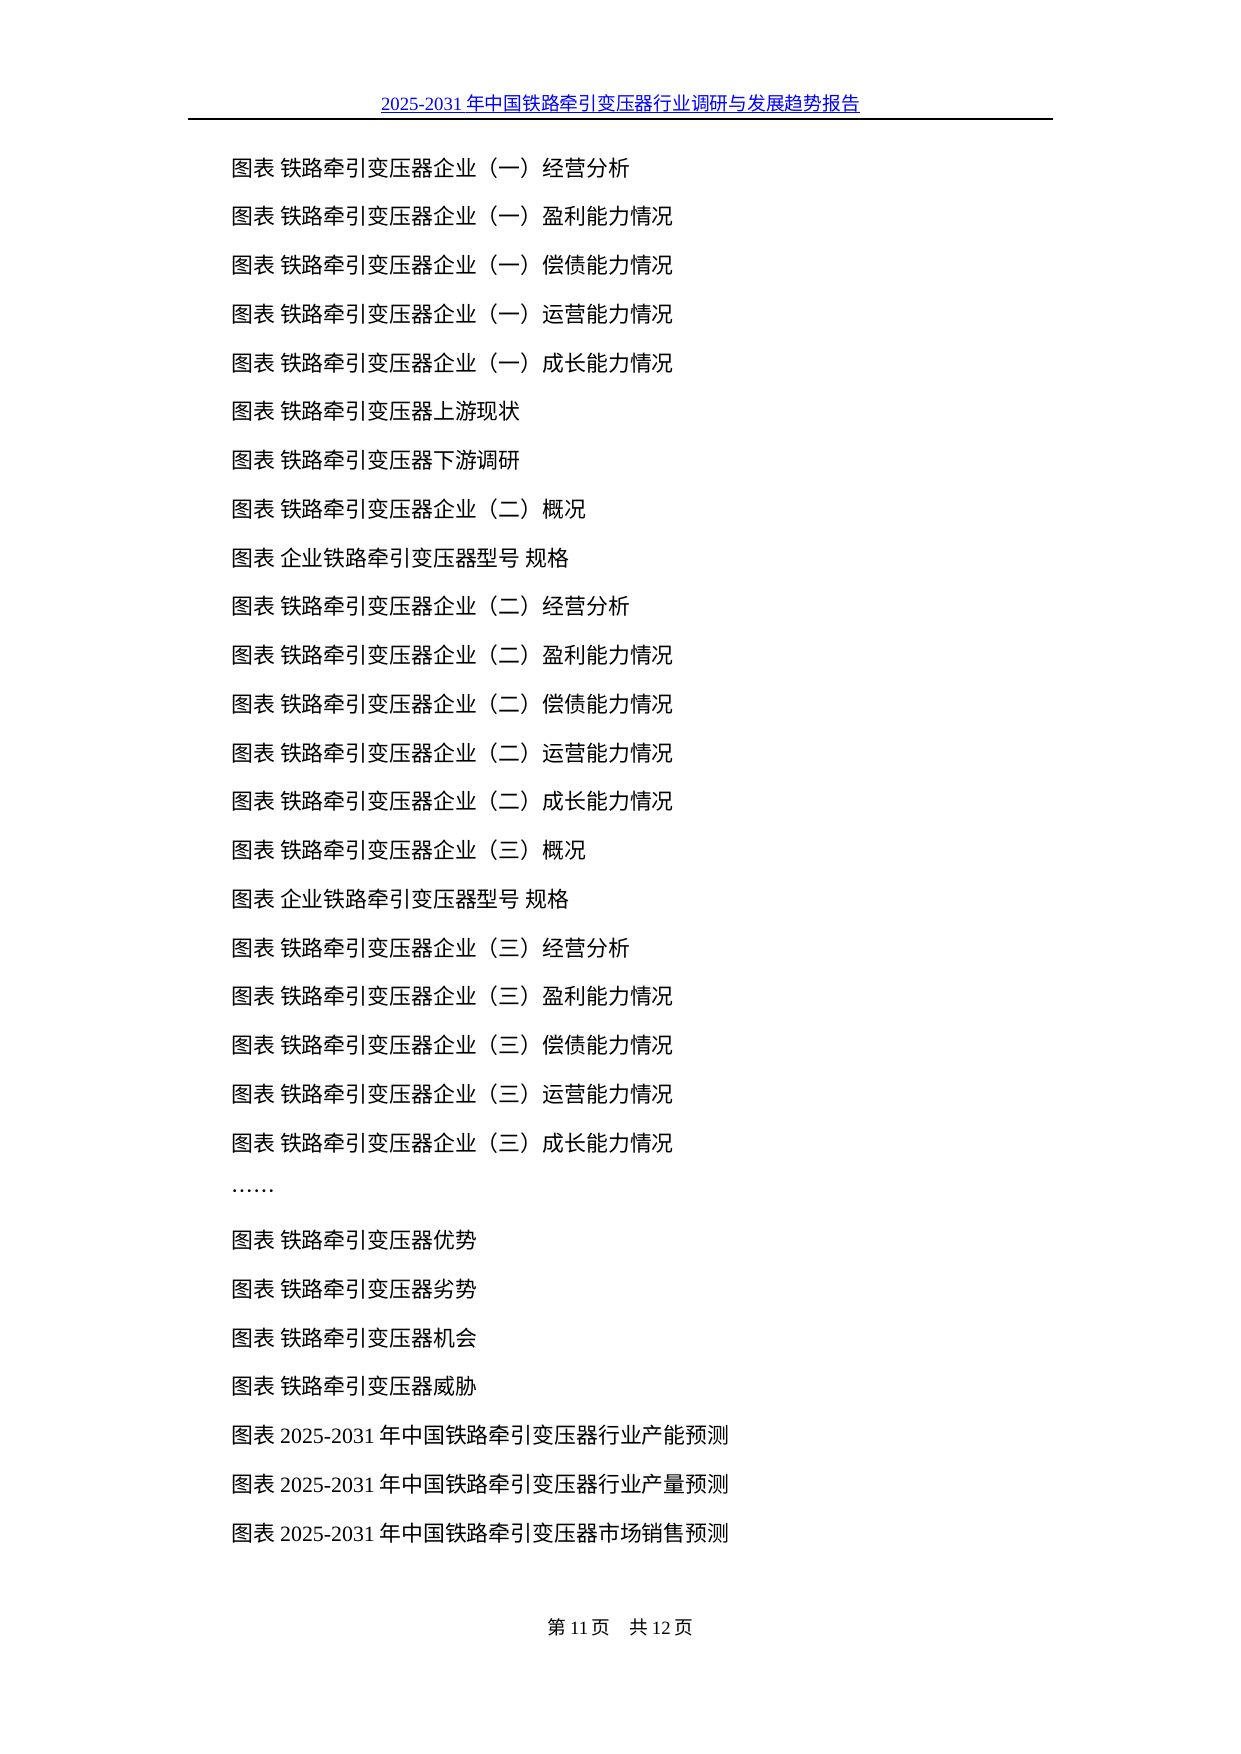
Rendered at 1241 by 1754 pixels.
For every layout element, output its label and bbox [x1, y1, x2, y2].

text [187, 150, 1053, 1548]
